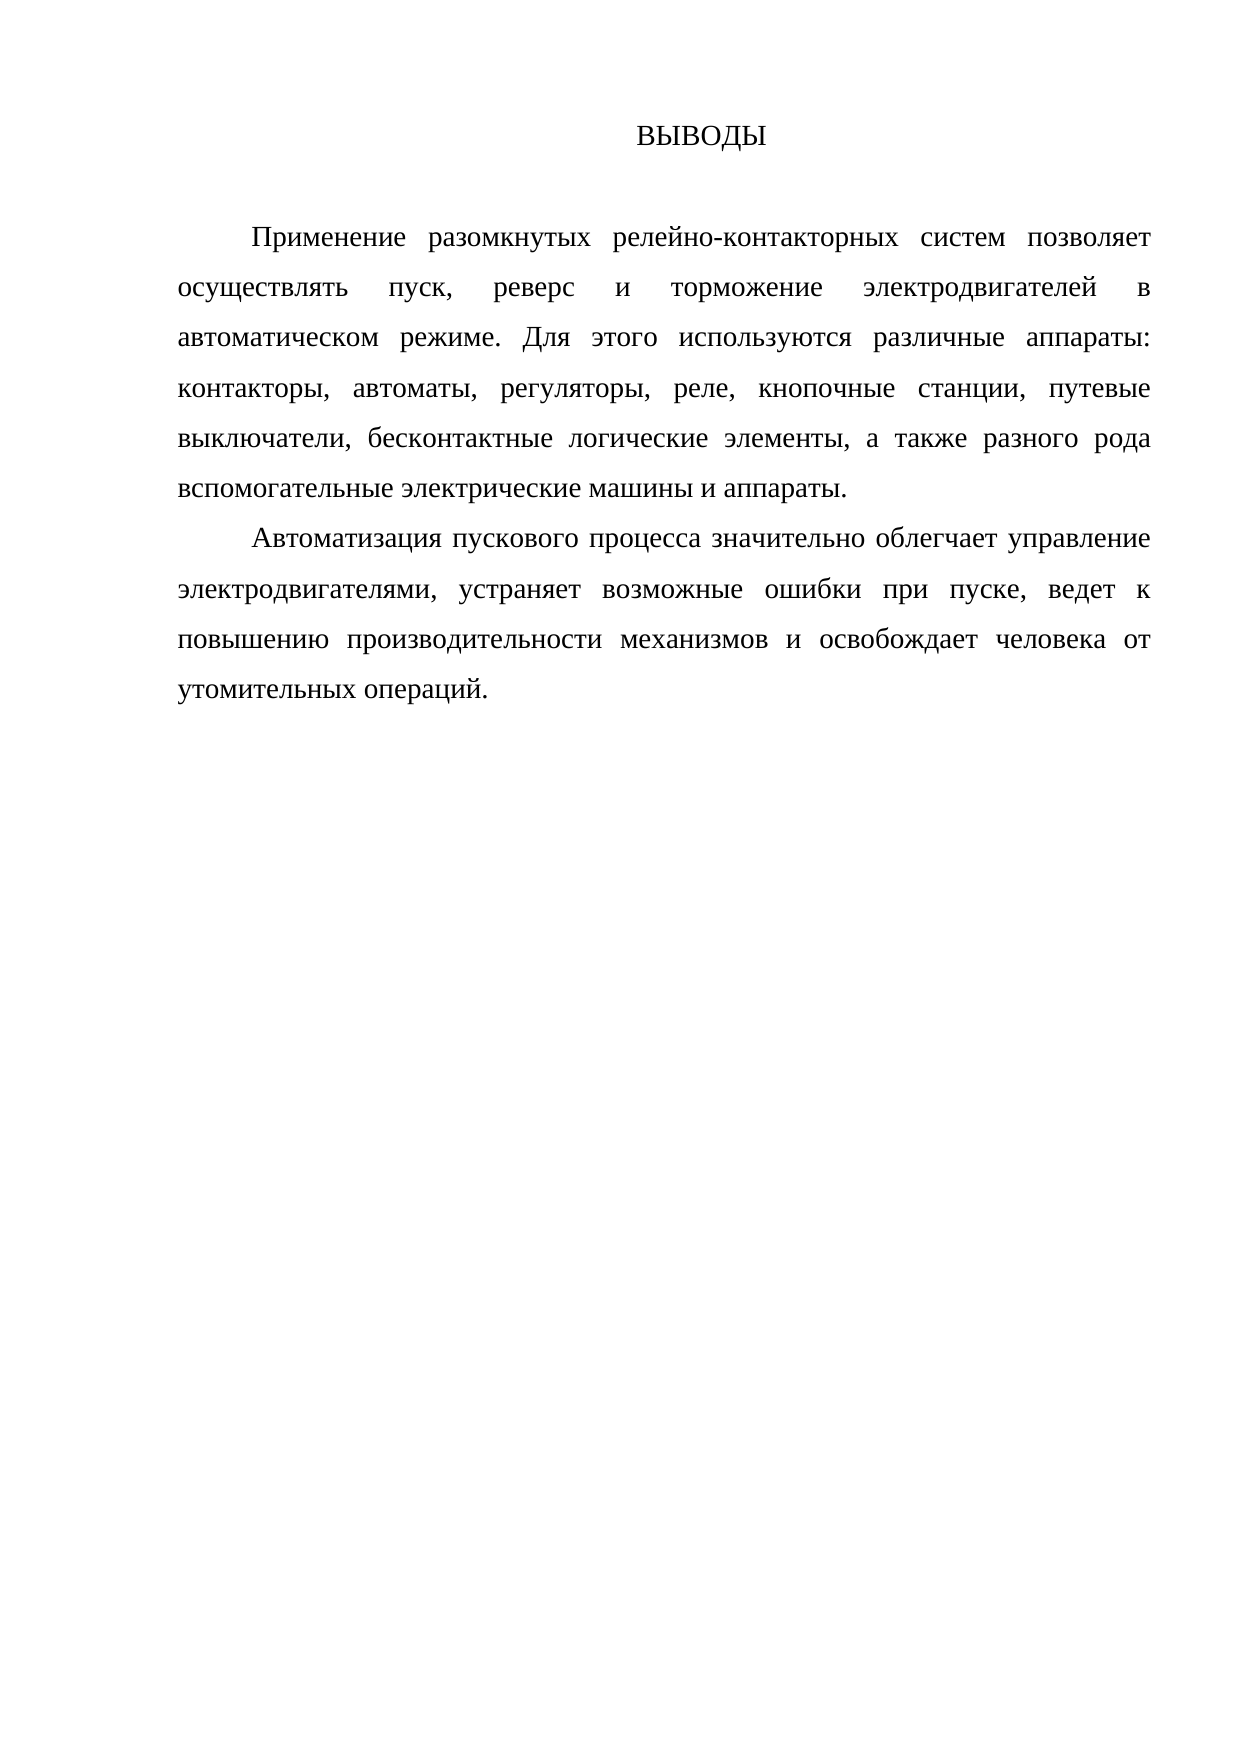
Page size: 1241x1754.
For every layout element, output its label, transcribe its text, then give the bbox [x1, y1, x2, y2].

text Автоматизация пускового процесса значительно облегчает управление электродвигателями, устраняет возможные ошибки при пуске, ведет к повышению производительности механизмов и освобождает человека от утомительных операций. [177, 521, 1152, 705]
text ВЫВОДЫ [177, 118, 1152, 152]
text Применение разомкнутых релейно-контакторных систем позволяет осуществлять пуск, реверс и торможение электродвигателей в автоматическом режиме. Для этого используются различные аппараты: контакторы, автоматы, регуляторы, реле, кнопочные станции, путевые выключатели, бесконтактные логические элементы, а также разного рода вспомогательные электрические машины и аппараты. [177, 219, 1152, 504]
